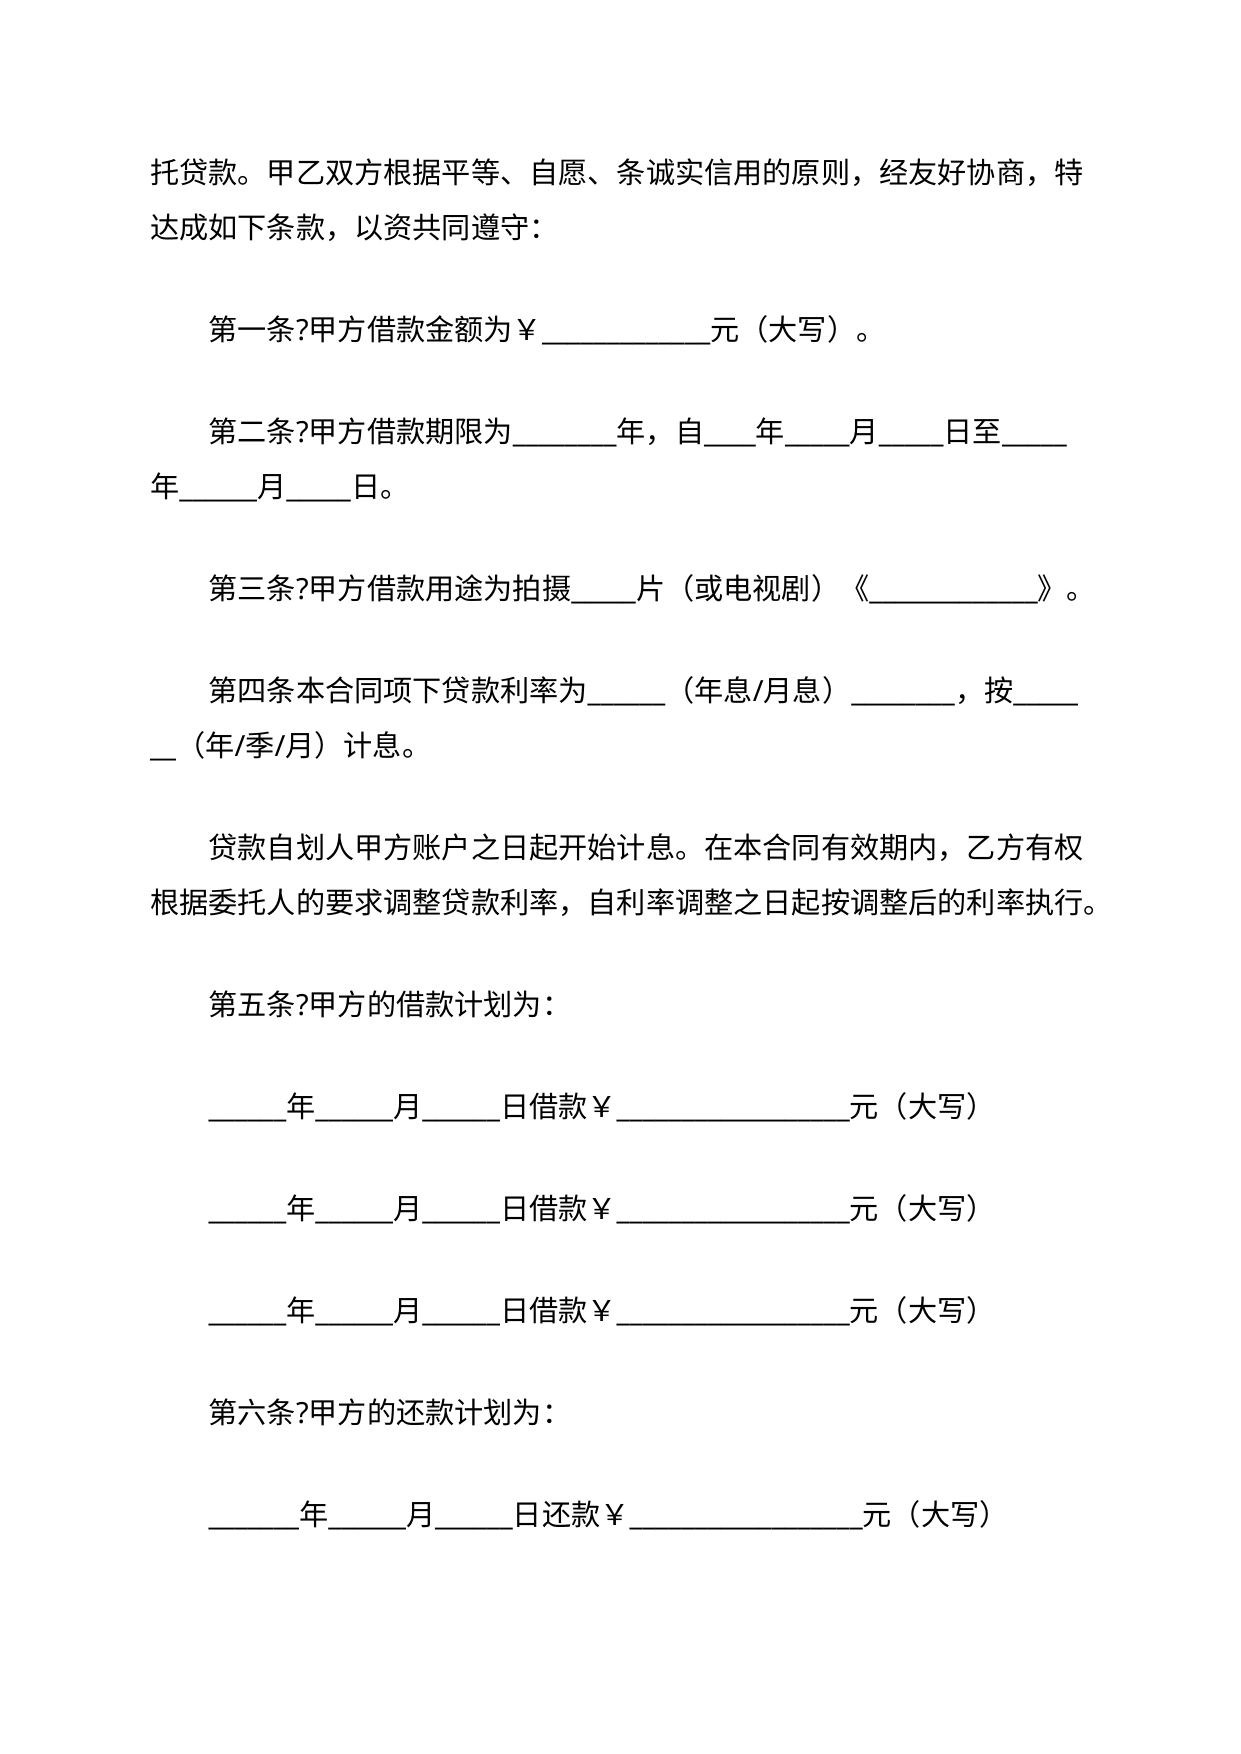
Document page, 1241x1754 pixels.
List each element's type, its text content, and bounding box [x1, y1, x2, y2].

text 第四条本合同项下贷款利率为______（年息/月息）________，按_______（年/季/月）计息。 [150, 668, 1090, 765]
text ______年______月______日借款￥__________________元（大写） [150, 1287, 1090, 1329]
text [150, 150, 1090, 247]
text 第六条?甲方的还款计划为： [150, 1389, 1090, 1432]
text 第三条?甲方借款用途为拍摄_____片（或电视剧）《_____________》。 [150, 566, 1090, 608]
text ______年______月______日借款￥__________________元（大写） [150, 1083, 1090, 1126]
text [150, 1491, 1090, 1533]
text 第五条?甲方的借款计划为： [150, 981, 1090, 1024]
text ______年______月______日借款￥__________________元（大写） [150, 1185, 1090, 1228]
text 贷款自划人甲方账户之日起开始计息。在本合同有效期内，乙方有权根据委托人的要求调整贷款利率，自利率调整之日起按调整后的利率执行。 [150, 824, 1090, 922]
text 第二条?甲方借款期限为________年，自____年_____月_____日至_____年______月_____日。 [150, 409, 1090, 506]
text 第一条?甲方借款金额为￥_____________元（大写）。 [150, 307, 1090, 349]
